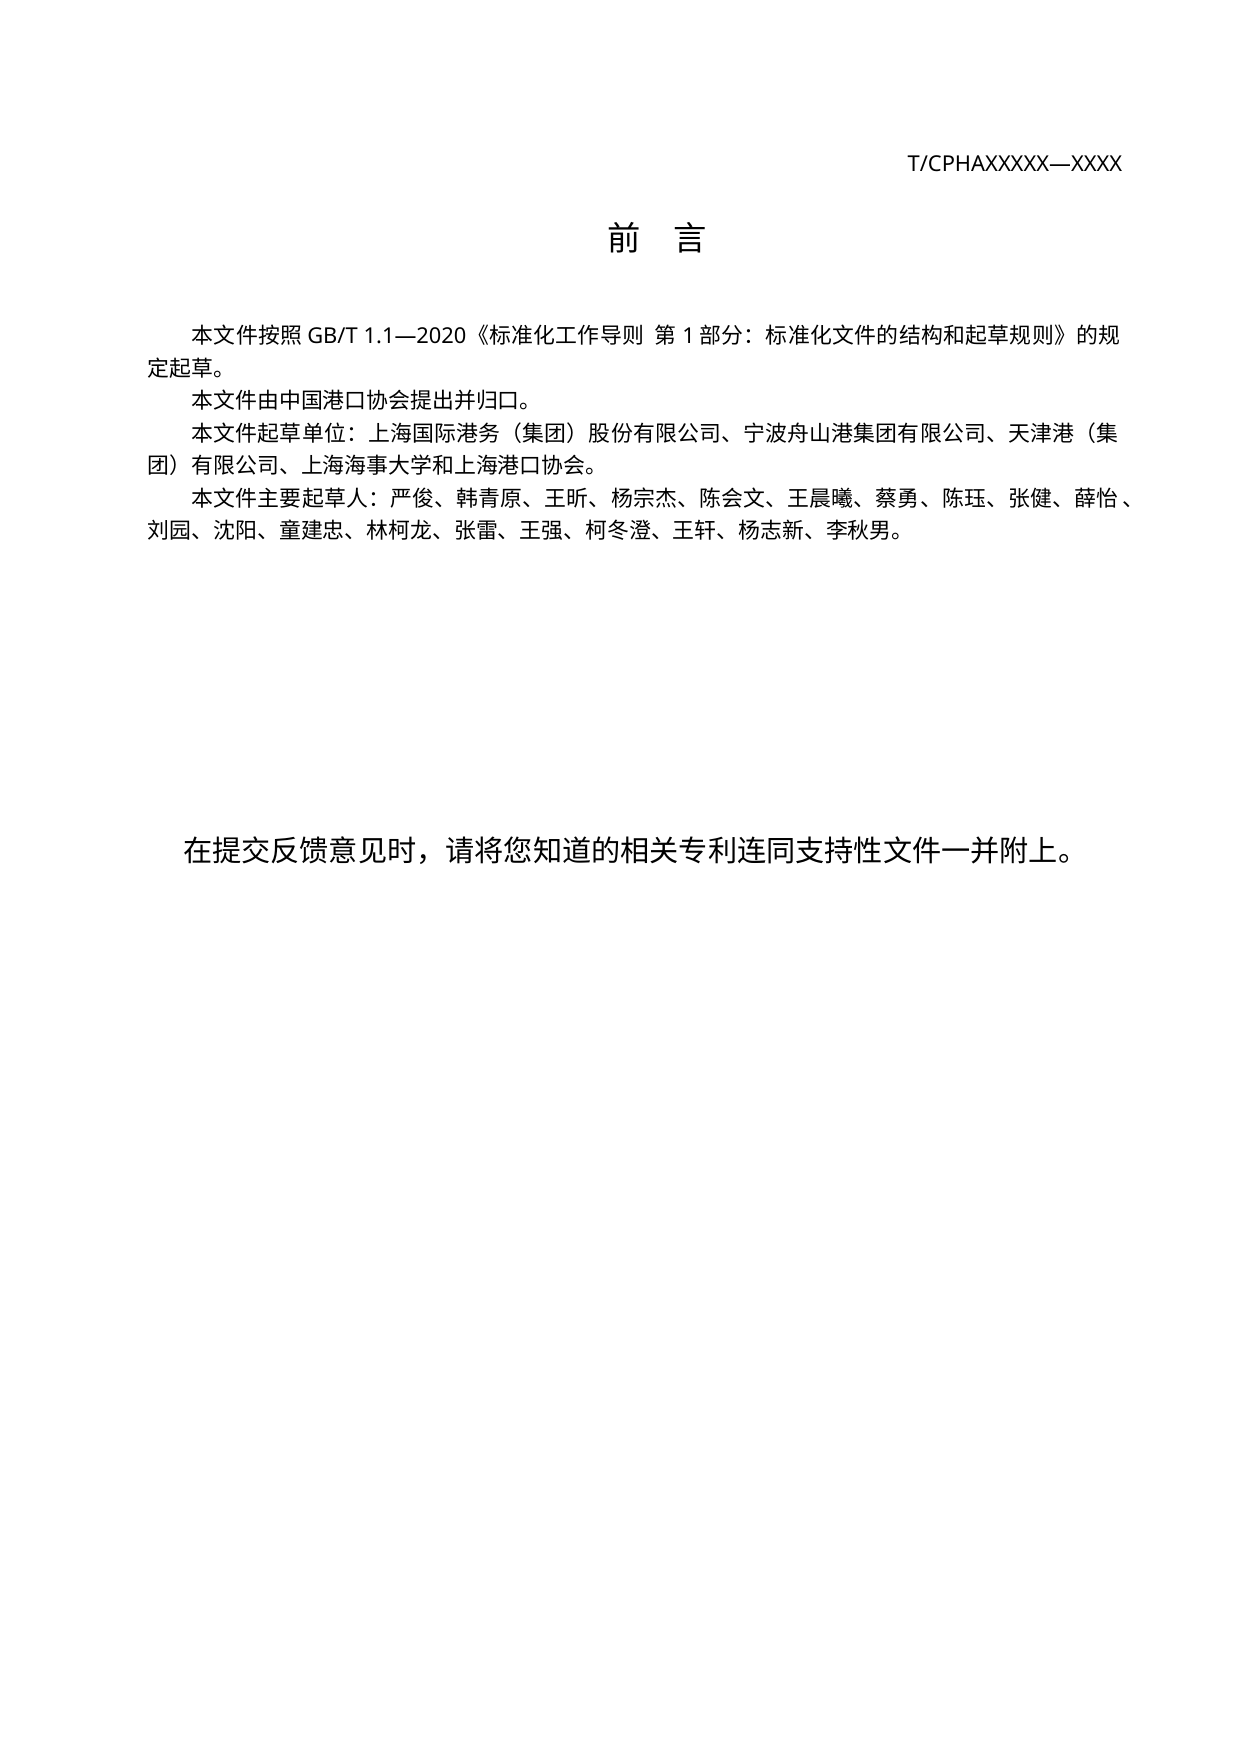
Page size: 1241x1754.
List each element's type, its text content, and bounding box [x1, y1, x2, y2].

text 前言 [148, 204, 1122, 269]
text 本文件由中国港口协会提出并归口。 [148, 383, 1122, 415]
text 本文件主要起草人：严俊、韩青原、王昕、杨宗杰、陈会文、王晨曦、蔡勇、陈珏、张健、薛怡、刘园、沈阳、童建忠、林柯龙、张雷、王强、柯冬澄、王轩、杨志新、李秋男。 [148, 480, 1122, 545]
text 本文件起草单位：上海国际港务（集团）股份有限公司、宁波舟山港集团有限公司、天津港（集团）有限公司、上海海事大学和上海港口协会。 [148, 415, 1122, 480]
text 本文件按照GB/T 1.1—2020《标准化工作导则 第1部分：标准化文件的结构和起草规则》的规定起草。 [148, 318, 1122, 383]
